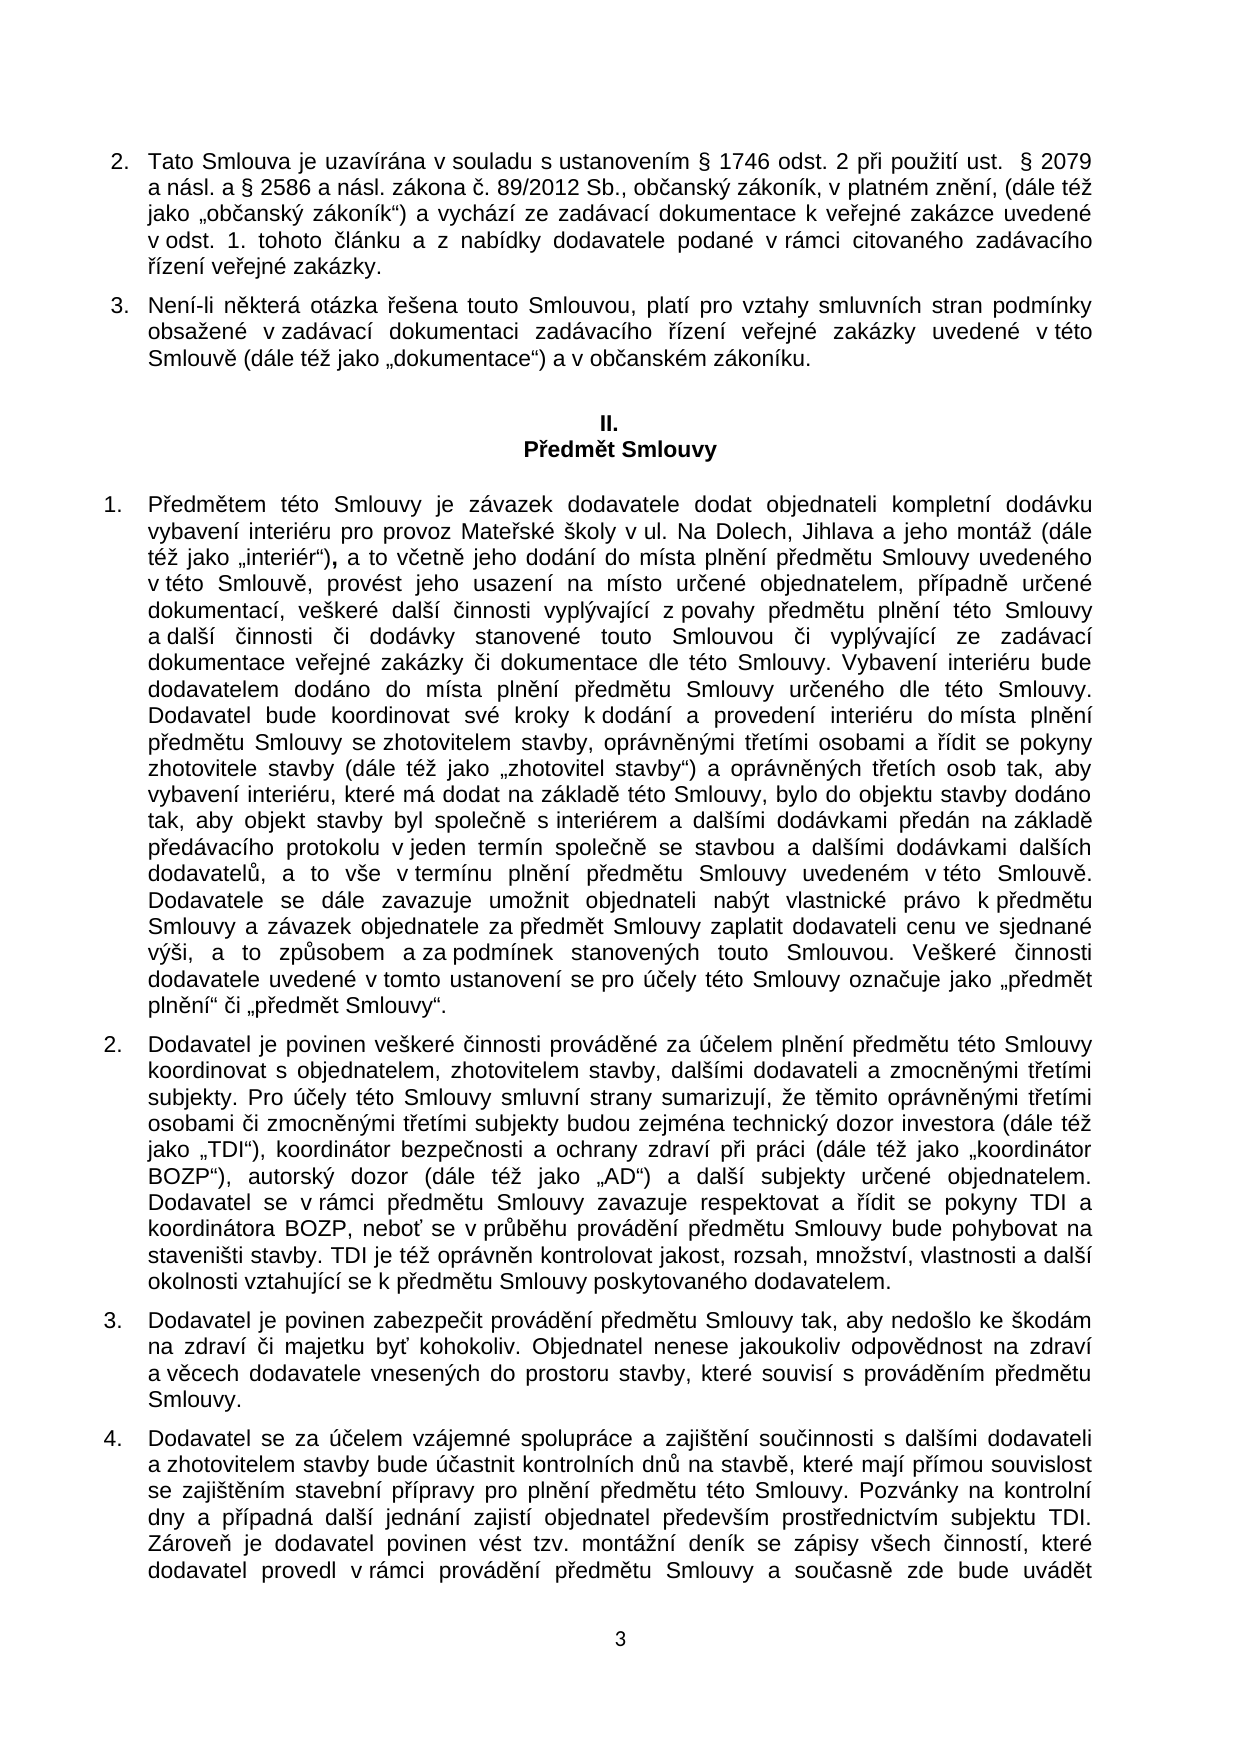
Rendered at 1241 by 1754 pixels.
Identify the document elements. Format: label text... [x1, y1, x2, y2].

list Dodavatel je povinen zabezpečit provádění předmětu Smlouvy tak, aby nedošlo ke škodám na zdraví či majetku byť kohokoliv. Objednatel nenese jakoukoliv odpovědnost na zdraví a věcech dodavatele vnesených do prostoru stavby, které souvisí s prováděním předmětu Smlouvy. [103, 1307, 1093, 1412]
list Tato Smlouva je uzavírána v souladu s ustanovením § 1746 odst. 2 při použití ust. § 2079 a násl. a § 2586 a násl. zákona č. 89/2012 Sb., občanský zákoník, v platném znění, (dále též jako „občanský zákoník“) a vychází ze zadávací dokumentace k veřejné zakázce uvedené v odst. 1. tohoto článku a z nabídky dodavatele podané v rámci citovaného zadávacího řízení veřejné zakázky. [110, 148, 1093, 279]
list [103, 1425, 1093, 1583]
list Dodavatel je povinen veškeré činnosti prováděné za účelem plnění předmětu této Smlouvy koordinovat s objednatelem, zhotovitelem stavby, dalšími dodavateli a zmocněnými třetími subjekty. Pro účely této Smlouvy smluvní strany sumarizují, že těmito oprávněnými třetími osobami či zmocněnými třetími subjekty budou zejména technický dozor investora (dále též jako „TDI“), koordinátor bezpečnosti a ochrany zdraví při práci (dále též jako „koordinátor BOZP“), autorský dozor (dále též jako „AD“) a další subjekty určené objednatelem. Dodavatel se v rámci předmětu Smlouvy zavazuje respektovat a řídit se pokyny TDI a koordinátora BOZP, neboť se v průběhu provádění předmětu Smlouvy bude pohybovat na staveništi stavby. TDI je též oprávněn kontrolovat jakost, rozsah, množství, vlastnosti a další okolnosti vztahující se k předmětu Smlouvy poskytovaného dodavatelem. [103, 1031, 1093, 1294]
text Předmět Smlouvy [148, 436, 1093, 462]
list Předmětem této Smlouvy je závazek dodavatele dodat objednateli kompletní dodávku vybavení interiéru pro provoz Mateřské školy v ul. Na Dolech, Jihlava a jeho montáž (dále též jako „interiér“), a to včetně jeho dodání do místa plnění předmětu Smlouvy uvedeného v této Smlouvě, provést jeho usazení na místo určené objednatelem, případně určené dokumentací, veškeré další činnosti vyplývající z povahy předmětu plnění této Smlouvy a další činnosti či dodávky stanovené touto Smlouvou či vyplývající ze zadávací dokumentace veřejné zakázky či dokumentace dle této Smlouvy. Vybavení interiéru bude dodavatelem dodáno do místa plnění předmětu Smlouvy určeného dle této Smlouvy. Dodavatel bude koordinovat své kroky k dodání a provedení interiéru do místa plnění předmětu Smlouvy se zhotovitelem stavby, oprávněnými třetími osobami a řídit se pokyny zhotovitele stavby (dále též jako „zhotovitel stavby“) a oprávněných třetích osob tak, aby vybavení interiéru, které má dodat na základě této Smlouvy, bylo do objektu stavby dodáno tak, aby objekt stavby byl společně s interiérem a dalšími dodávkami předán na základě předávacího protokolu v jeden termín společně se stavbou a dalšími dodávkami dalších dodavatelů, a to vše v termínu plnění předmětu Smlouvy uvedeném v této Smlouvě. Dodavatele se dále zavazuje umožnit objednateli nabýt vlastnické právo k předmětu Smlouvy a závazek objednatele za předmět Smlouvy zaplatit dodavateli cenu ve sjednané výši, a to způsobem a za podmínek stanovených touto Smlouvou. Veškeré činnosti dodavatele uvedené v tomto ustanovení se pro účely této Smlouvy označuje jako „předmět plnění“ či „předmět Smlouvy“. [103, 491, 1093, 1018]
list Není-li některá otázka řešena touto Smlouvou, platí pro vztahy smluvních stran podmínky obsažené v zadávací dokumentaci zadávacího řízení veřejné zakázky uvedené v této Smlouvě (dále též jako „dokumentace“) a v občanském zákoníku. [110, 292, 1093, 371]
